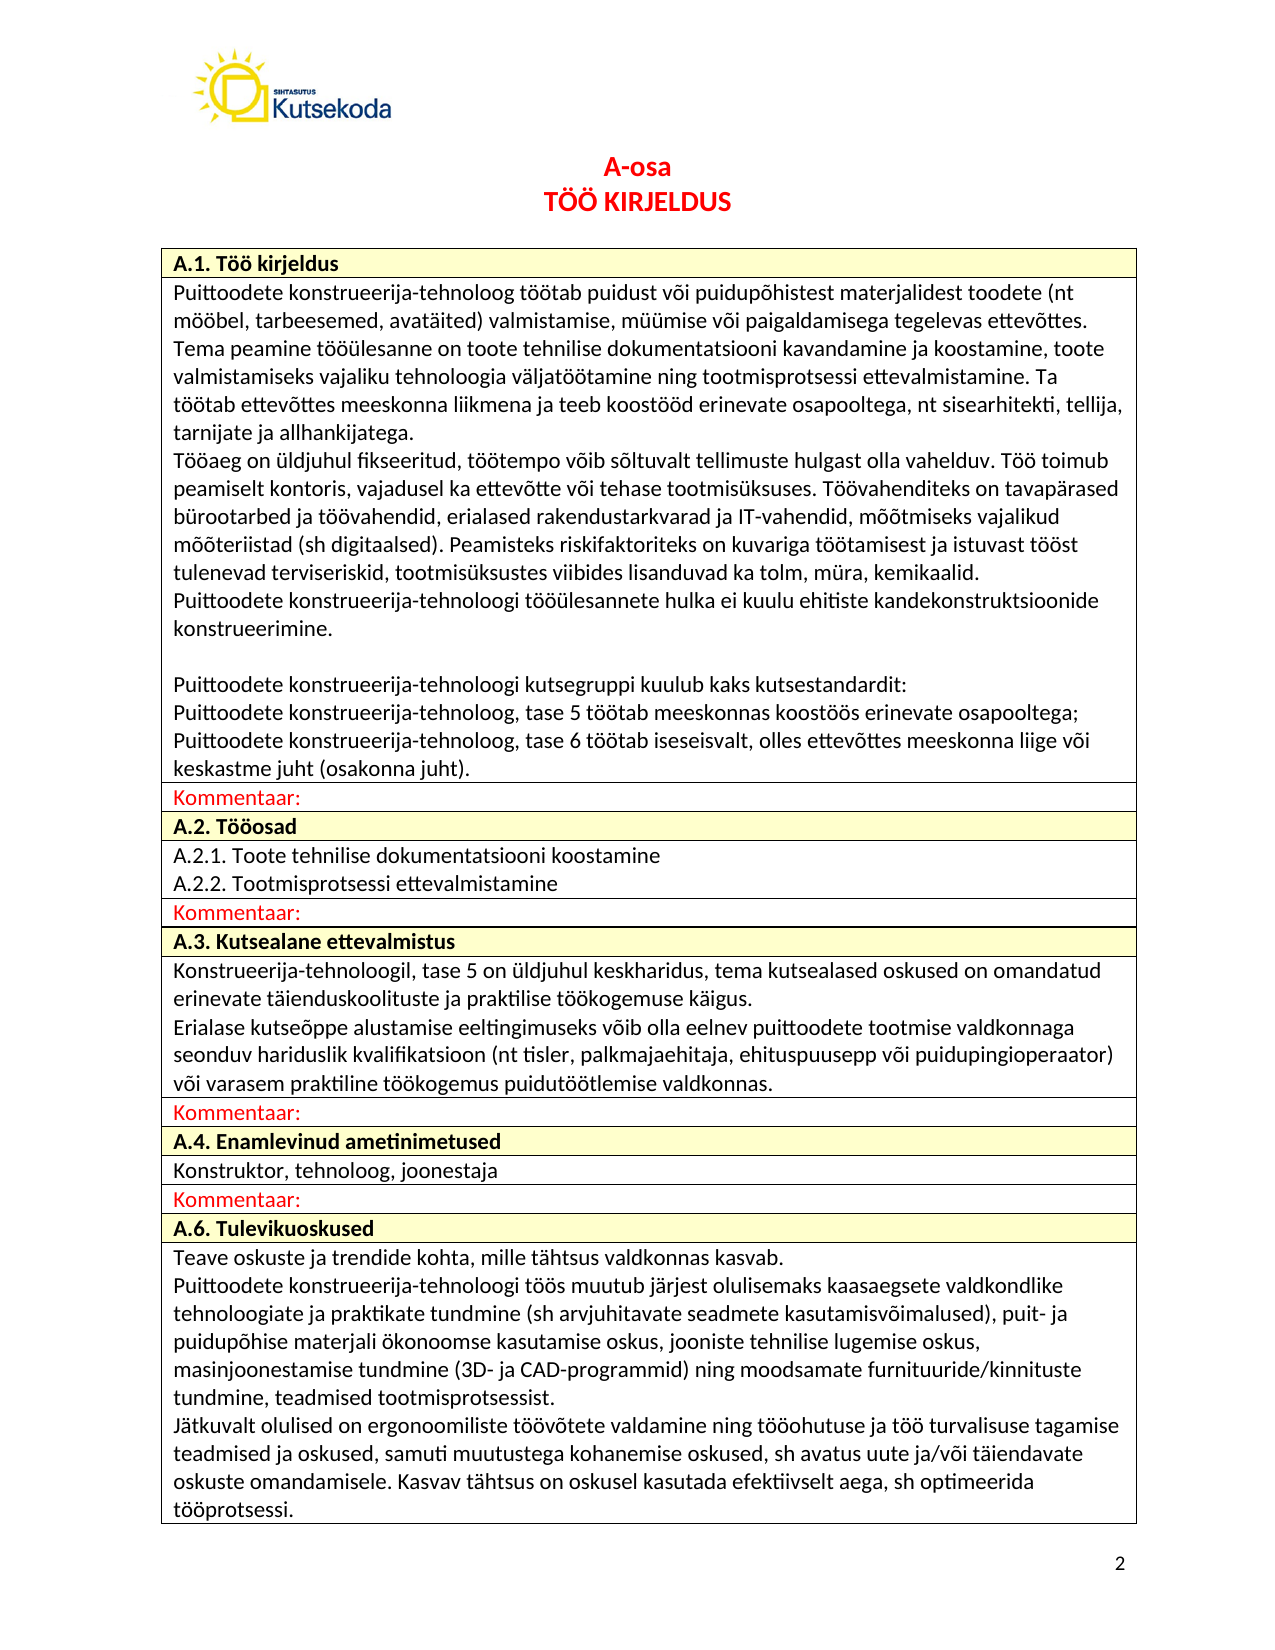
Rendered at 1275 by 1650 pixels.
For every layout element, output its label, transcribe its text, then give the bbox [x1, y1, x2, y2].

table_header A.1. Töö kirjeldus [162, 249, 1136, 277]
table_cell Kommentaar: [162, 899, 1136, 926]
picture [150, 44, 433, 143]
table_cell Puittoodete konstrueerija-tehnoloog töötab puidust või puidupõhistest materjalidest toodete (nt mööbel, tarbeesemed, avatäited) valmistamise, müümise või paigaldamisega tegelevas ettevõttes. Tema peamine tööülesanne on toote tehnilise dokumentatsiooni kavandamine ja koostamine, toote valmistamiseks vajaliku tehnoloogia väljatöötamine ning tootmisprotsessi ettevalmistamine. Ta töötab ettevõttes meeskonna liikmena ja teeb koostööd erinevate osapooltega, nt sisearhitekti, tellija, tarnijate ja allhankijatega. Tööaeg on üldjuhul fikseeritud, töötempo võib sõltuvalt tellimuste hulgast olla vahelduv. Töö toimub peamiselt kontoris, vajadusel ka ettevõtte või tehase tootmisüksuses. Töövahenditeks on tavapärased bürootarbed ja töövahendid, erialased rakendustarkvarad ja IT-vahendid, mõõtmiseks vajalikud mõõteriistad (sh digitaalsed). Peamisteks riskifaktoriteks on kuvariga töötamisest ja istuvast tööst tulenevad terviseriskid, tootmisüksustes viibides lisanduvad ka tolm, müra, kemikaalid. Puittoodete konstrueerija-tehnoloogi tööülesannete hulka ei kuulu ehitiste kandekonstruktsioonide konstrueerimine. Puittoodete konstrueerija-tehnoloogi kutsegruppi kuulub kaks kutsestandardit: Puittoodete konstrueerija-tehnoloog, tase 5 töötab meeskonnas koostöös erinevate osapooltega; Puittoodete konstrueerija-tehnoloog, tase 6 töötab iseseisvalt, olles ettevõttes meeskonna liige või keskastme juht (osakonna juht). [162, 278, 1136, 782]
table_cell A.6. Tulevikuoskused [162, 1214, 1136, 1242]
table_cell Kommentaar: [162, 783, 1136, 811]
table_cell A.4. Enamlevinud ametinimetused [162, 1127, 1136, 1155]
table_cell Kommentaar: [162, 1098, 1136, 1126]
table_cell Teave oskuste ja trendide kohta, mille tähtsus valdkonnas kasvab. Puittoodete konstrueerija-tehnoloogi töös muutub järjest olulisemaks kaasaegsete valdkondlike tehnoloogiate ja praktikate tundmine (sh arvjuhitavate seadmete kasutamisvõimalused), puit- ja puidupõhise materjali ökonoomse kasutamise oskus, jooniste tehnilise lugemise oskus, masinjoonestamise tundmine (3D- ja CAD-programmid) ning moodsamate furnituuride/kinnituste tundmine, teadmised tootmisprotsessist. Jätkuvalt olulised on ergonoomiliste töövõtete valdamine ning tööohutuse ja töö turvalisuse tagamise teadmised ja oskused, samuti muutustega kohanemise oskused, sh avatus uute ja/või täiendavate oskuste omandamisele. Kasvav tähtsus on oskusel kasutada efektiivselt aega, sh optimeerida tööprotsessi. [162, 1243, 1136, 1523]
table_cell A.2. Tööosad [162, 812, 1136, 840]
table_cell Konstrueerija-tehnoloogil, tase 5 on üldjuhul keskharidus, tema kutsealased oskused on omandatud erinevate täienduskoolituste ja praktilise töökogemuse käigus. Erialase kutseõppe alustamise eeltingimuseks võib olla eelnev puittoodete tootmise valdkonnaga seonduv hariduslik kvalifikatsioon (nt tisler, palkmajaehitaja, ehituspuusepp või puidupingioperaator) või varasem praktiline töökogemus puidutöötlemise valdkonnas. [162, 957, 1136, 1097]
table_cell A.3. Kutsealane ettevalmistus [162, 928, 1136, 956]
table_cell Kommentaar: [162, 1185, 1136, 1213]
text A-osa [150, 148, 1125, 183]
table_cell A.2.1. Toote tehnilise dokumentatsiooni koostamine A.2.2. Tootmisprotsessi ettevalmistamine [162, 841, 1136, 897]
table_cell Konstruktor, tehnoloog, joonestaja [162, 1156, 1136, 1184]
text TÖÖ KIRJELDUS [150, 183, 1125, 219]
